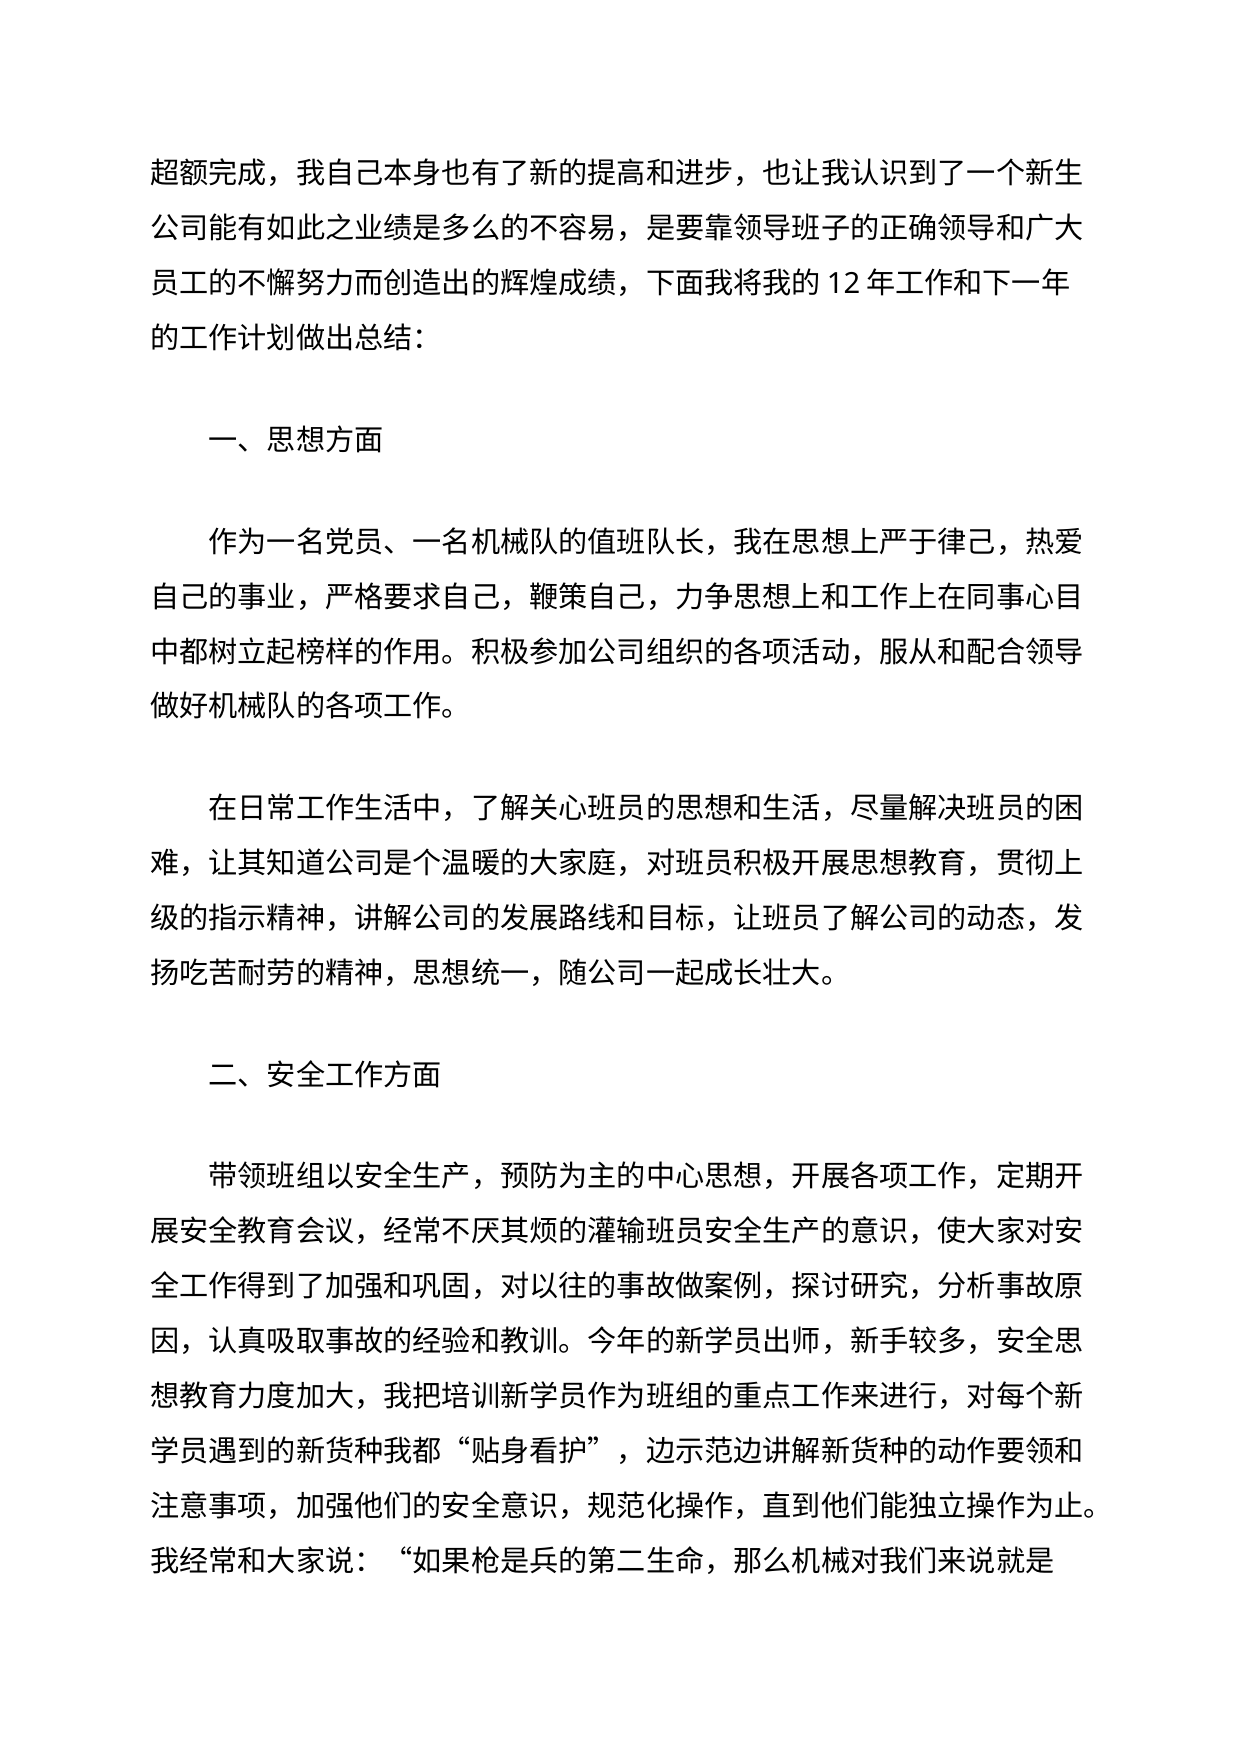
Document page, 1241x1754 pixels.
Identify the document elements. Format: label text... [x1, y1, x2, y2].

text 二、安全工作方面 [150, 1051, 1090, 1093]
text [150, 150, 1090, 357]
text 一、思想方面 [150, 417, 1090, 459]
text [150, 1153, 1090, 1579]
text 作为一名党员、一名机械队的值班队长，我在思想上严于律己，热爱自己的事业，严格要求自己，鞭策自己，力争思想上和工作上在同事心目中都树立起榜样的作用。积极参加公司组织的各项活动，服从和配合领导做好机械队的各项工作。 [150, 518, 1090, 725]
text 在日常工作生活中，了解关心班员的思想和生活，尽量解决班员的困难，让其知道公司是个温暖的大家庭，对班员积极开展思想教育，贯彻上级的指示精神，讲解公司的发展路线和目标，让班员了解公司的动态，发扬吃苦耐劳的精神，思想统一，随公司一起成长壮大。 [150, 785, 1090, 992]
